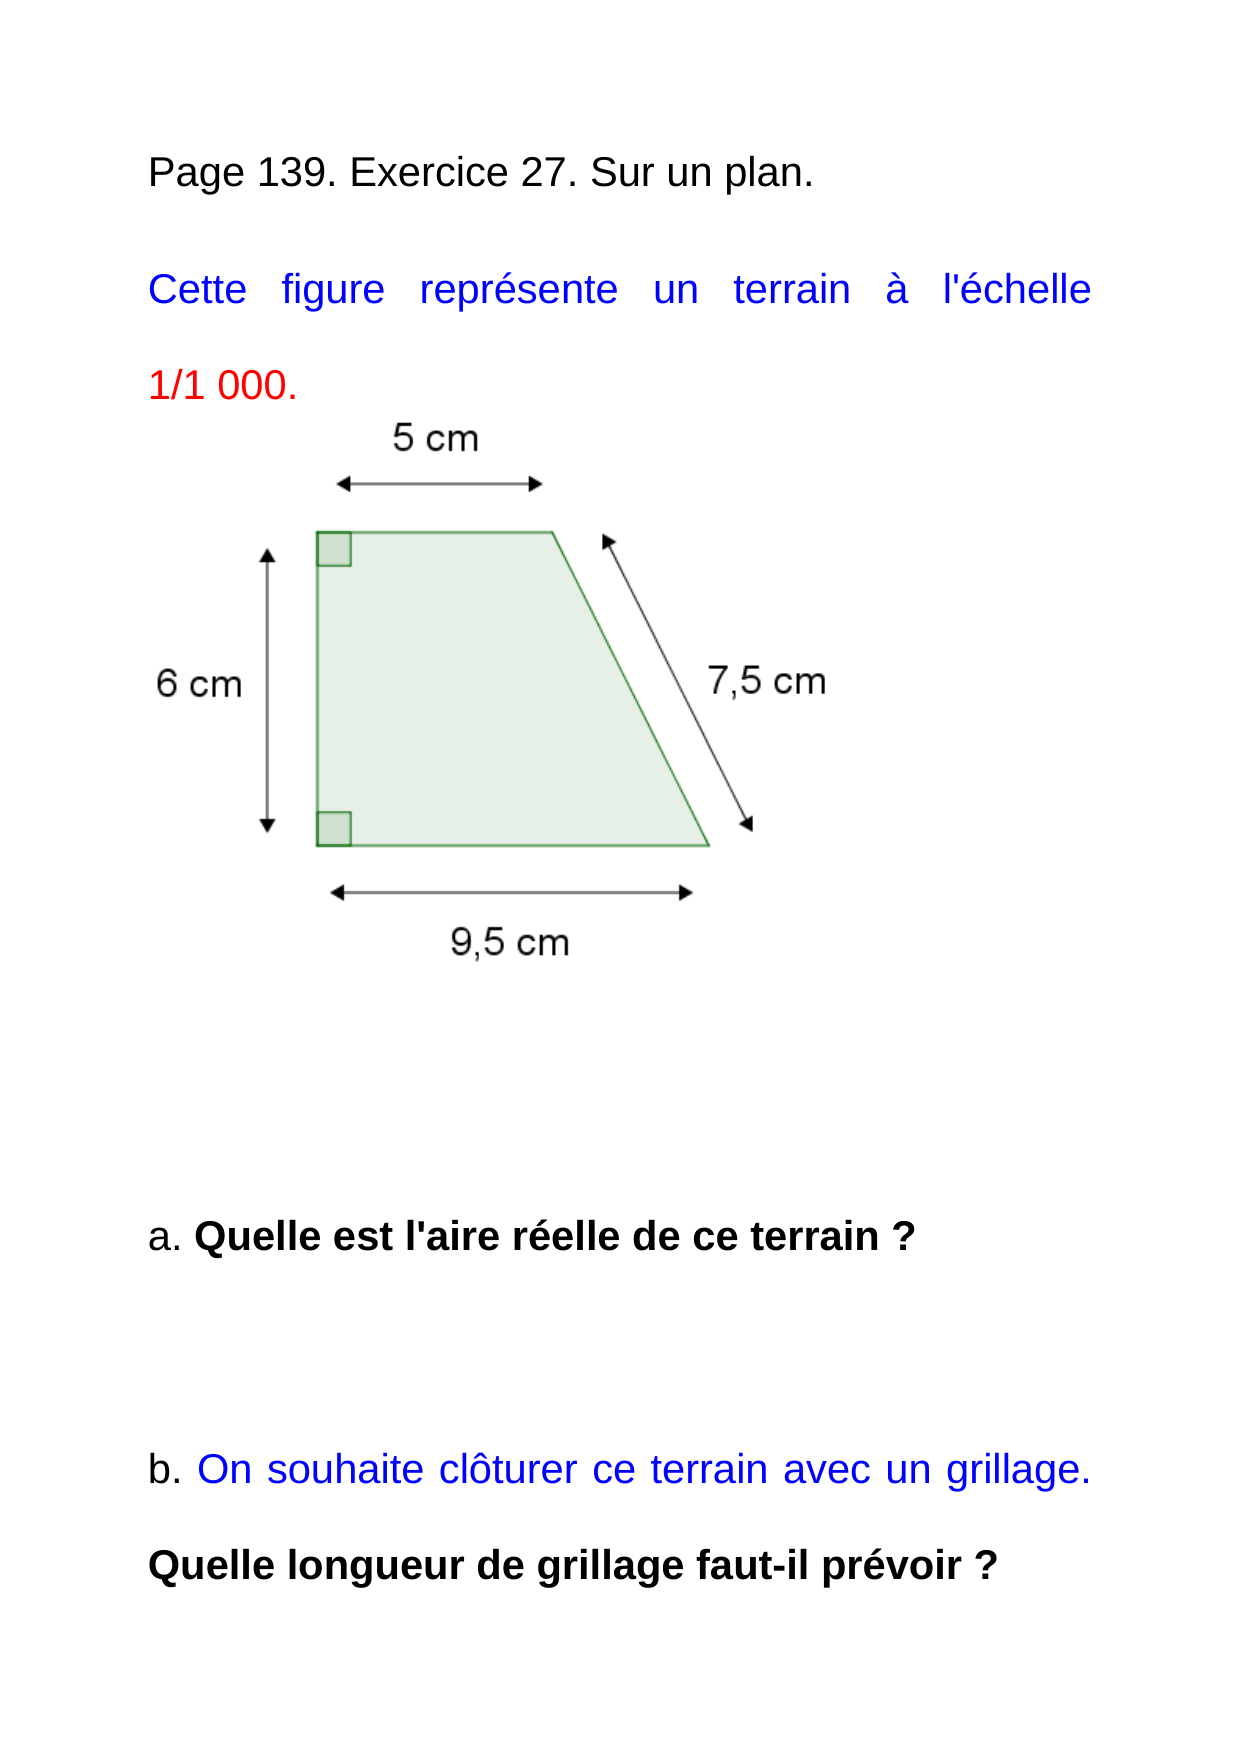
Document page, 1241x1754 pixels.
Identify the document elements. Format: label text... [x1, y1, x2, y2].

text Cette figure représente un terrain à l'échelle 1/1 000. [148, 264, 1093, 408]
text Page 139. Exercice 27. Sur un plan. [148, 148, 1093, 196]
text b. On souhaite clôturer ce terrain avec un grillage. Quelle longueur de grillage faut-il prévoir ? [148, 1445, 1093, 1589]
text a. Quelle est l'aire réelle de ce terrain ? [148, 1212, 1093, 1259]
